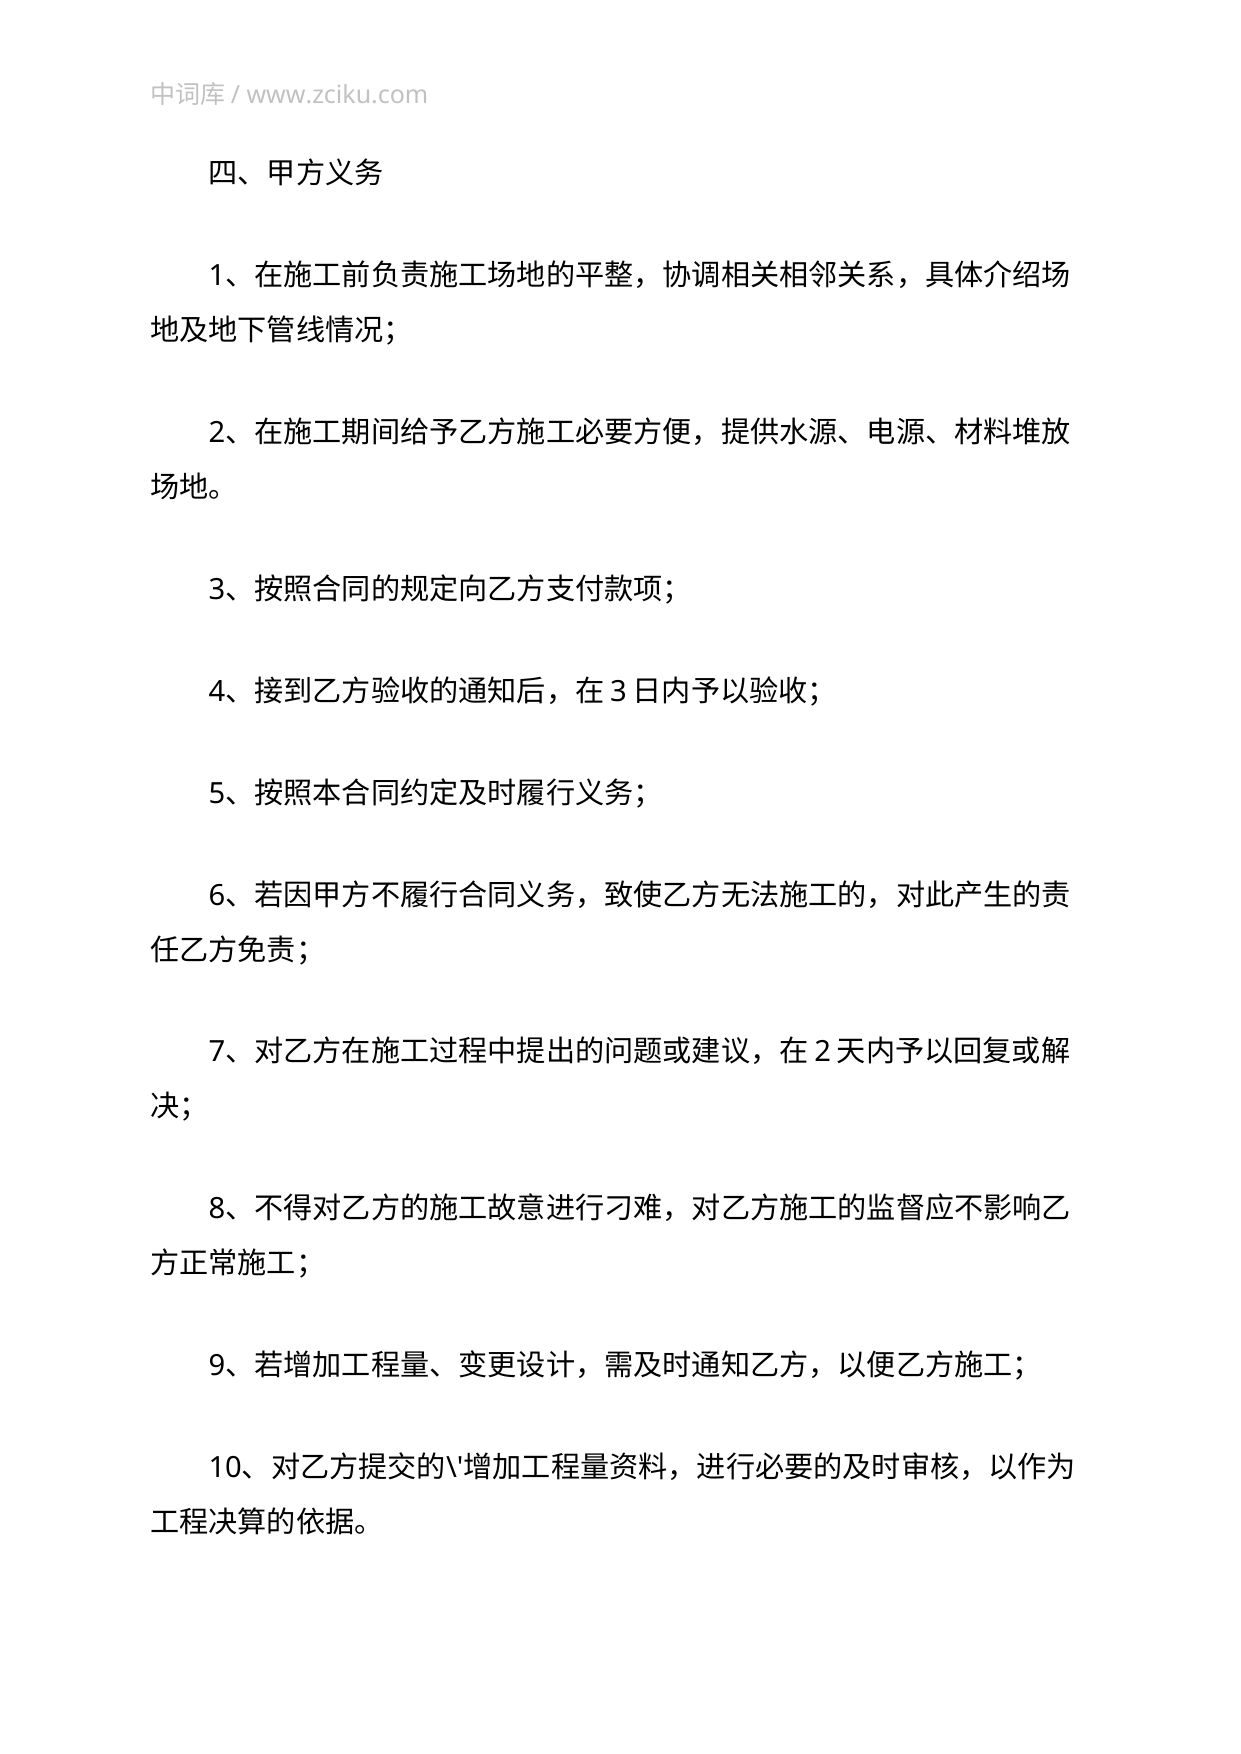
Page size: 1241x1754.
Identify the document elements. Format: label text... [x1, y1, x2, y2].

text 2、在施工期间给予乙方施工必要方便，提供水源、电源、材料堆放场地。 [150, 408, 1090, 506]
text 10、对乙方提交的\'增加工程量资料，进行必要的及时审核，以作为工程决算的依据。 [150, 1443, 1090, 1541]
text 9、若增加工程量、变更设计，需及时通知乙方，以便乙方施工； [150, 1342, 1090, 1384]
text 5、按照本合同约定及时履行义务； [150, 769, 1090, 812]
text 7、对乙方在施工过程中提出的问题或建议，在2天内予以回复或解决； [150, 1028, 1090, 1125]
text 8、不得对乙方的施工故意进行刁难，对乙方施工的监督应不影响乙方正常施工； [150, 1185, 1090, 1282]
text 四、甲方义务 [150, 150, 1090, 192]
text 3、按照合同的规定向乙方支付款项； [150, 565, 1090, 608]
text 6、若因甲方不履行合同义务，致使乙方无法施工的，对此产生的责任乙方免责； [150, 871, 1090, 968]
text 4、接到乙方验收的通知后，在3日内予以验收； [150, 667, 1090, 710]
text 1、在施工前负责施工场地的平整，协调相关相邻关系，具体介绍场地及地下管线情况； [150, 252, 1090, 349]
